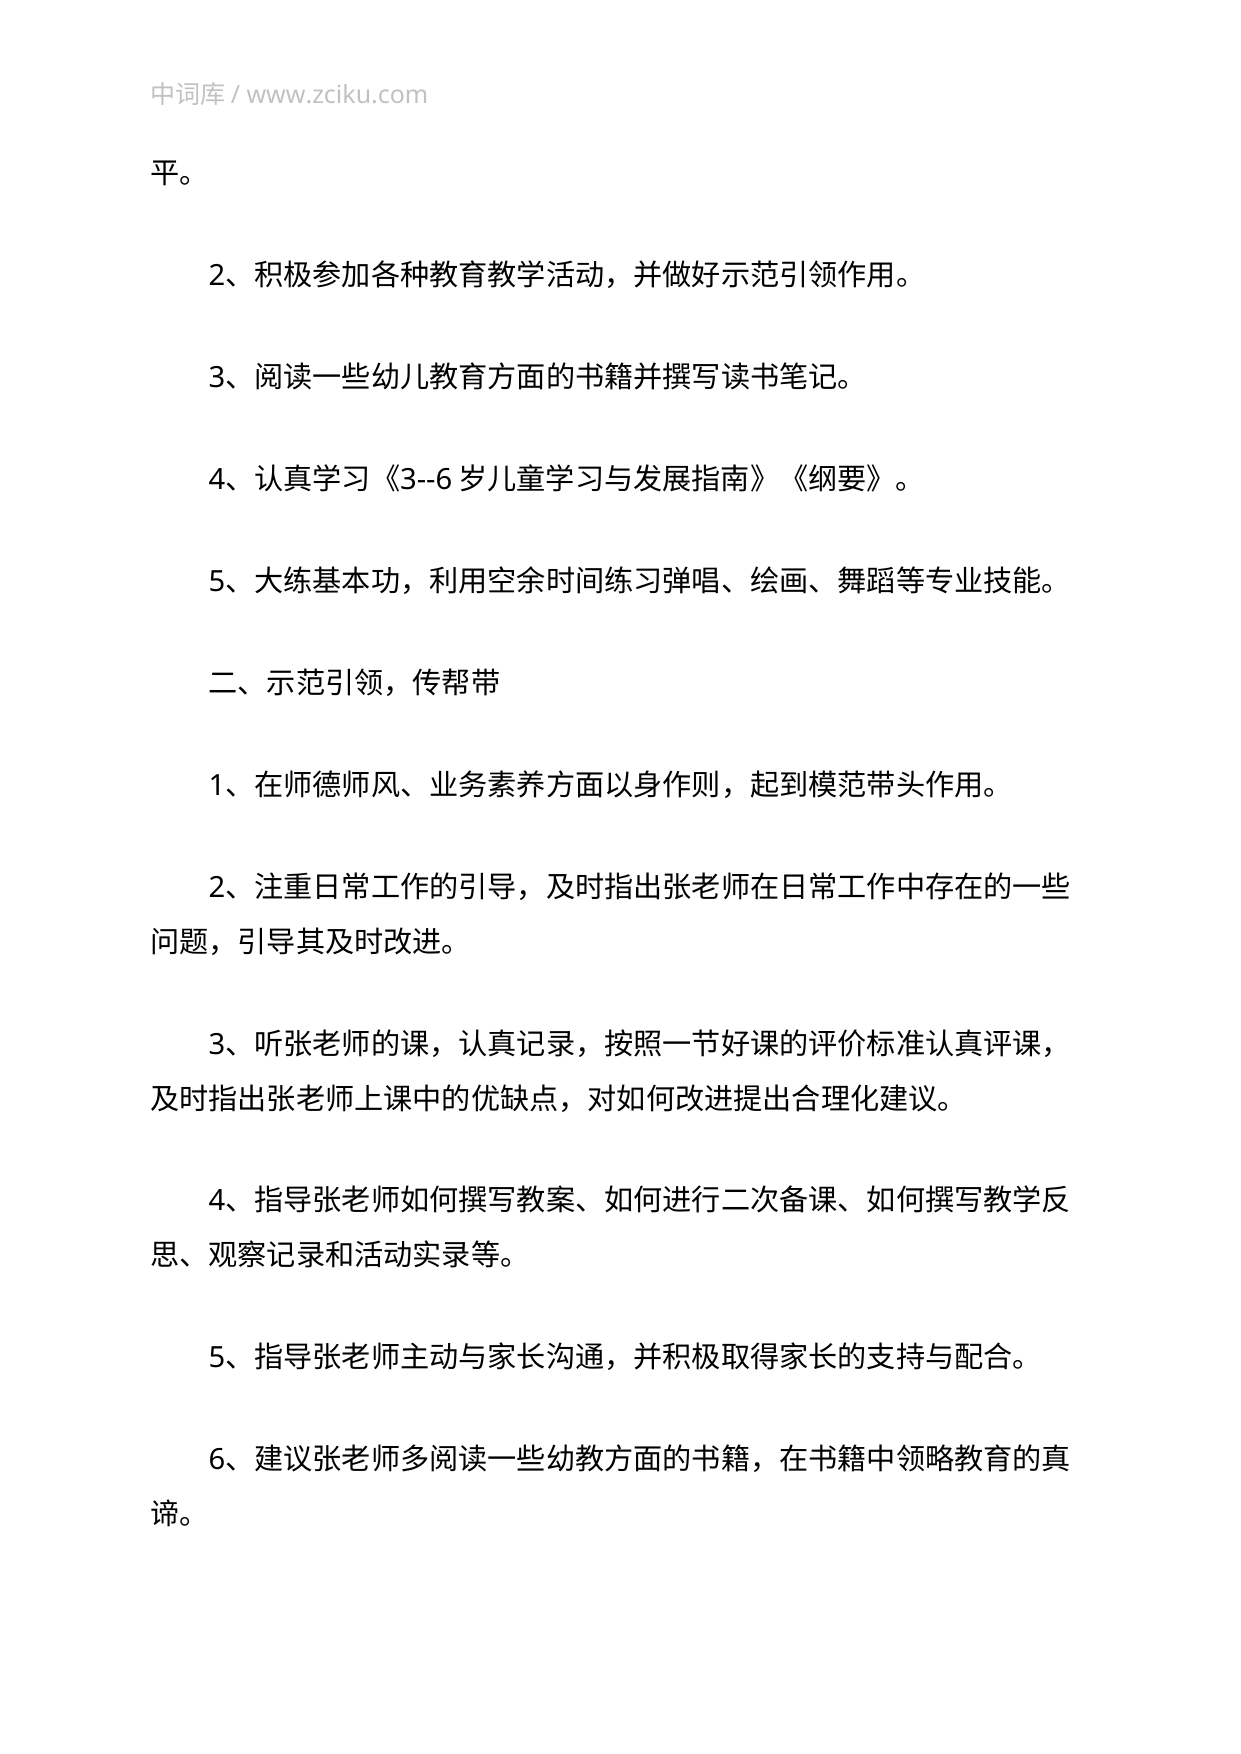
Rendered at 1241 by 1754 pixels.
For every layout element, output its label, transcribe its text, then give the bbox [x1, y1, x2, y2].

text 3、听张老师的课，认真记录，按照一节好课的评价标准认真评课，及时指出张老师上课中的优缺点，对如何改进提出合理化建议。 [150, 1020, 1090, 1117]
text 6、建议张老师多阅读一些幼教方面的书籍，在书籍中领略教育的真谛。 [150, 1436, 1090, 1533]
text 3、阅读一些幼儿教育方面的书籍并撰写读书笔记。 [150, 354, 1090, 396]
text 二、示范引领，传帮带 [150, 660, 1090, 702]
text 2、注重日常工作的引导，及时指出张老师在日常工作中存在的一些问题，引导其及时改进。 [150, 863, 1090, 961]
text 1、在师德师风、业务素养方面以身作则，起到模范带头作用。 [150, 761, 1090, 804]
text 2、积极参加各种教育教学活动，并做好示范引领作用。 [150, 252, 1090, 294]
text 4、认真学习《3--6岁儿童学习与发展指南》《纲要》。 [150, 456, 1090, 498]
text 5、大练基本功，利用空余时间练习弹唱、绘画、舞蹈等专业技能。 [150, 558, 1090, 600]
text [150, 150, 1090, 192]
text 5、指导张老师主动与家长沟通，并积极取得家长的支持与配合。 [150, 1334, 1090, 1376]
text 4、指导张老师如何撰写教案、如何进行二次备课、如何撰写教学反思、观察记录和活动实录等。 [150, 1177, 1090, 1274]
